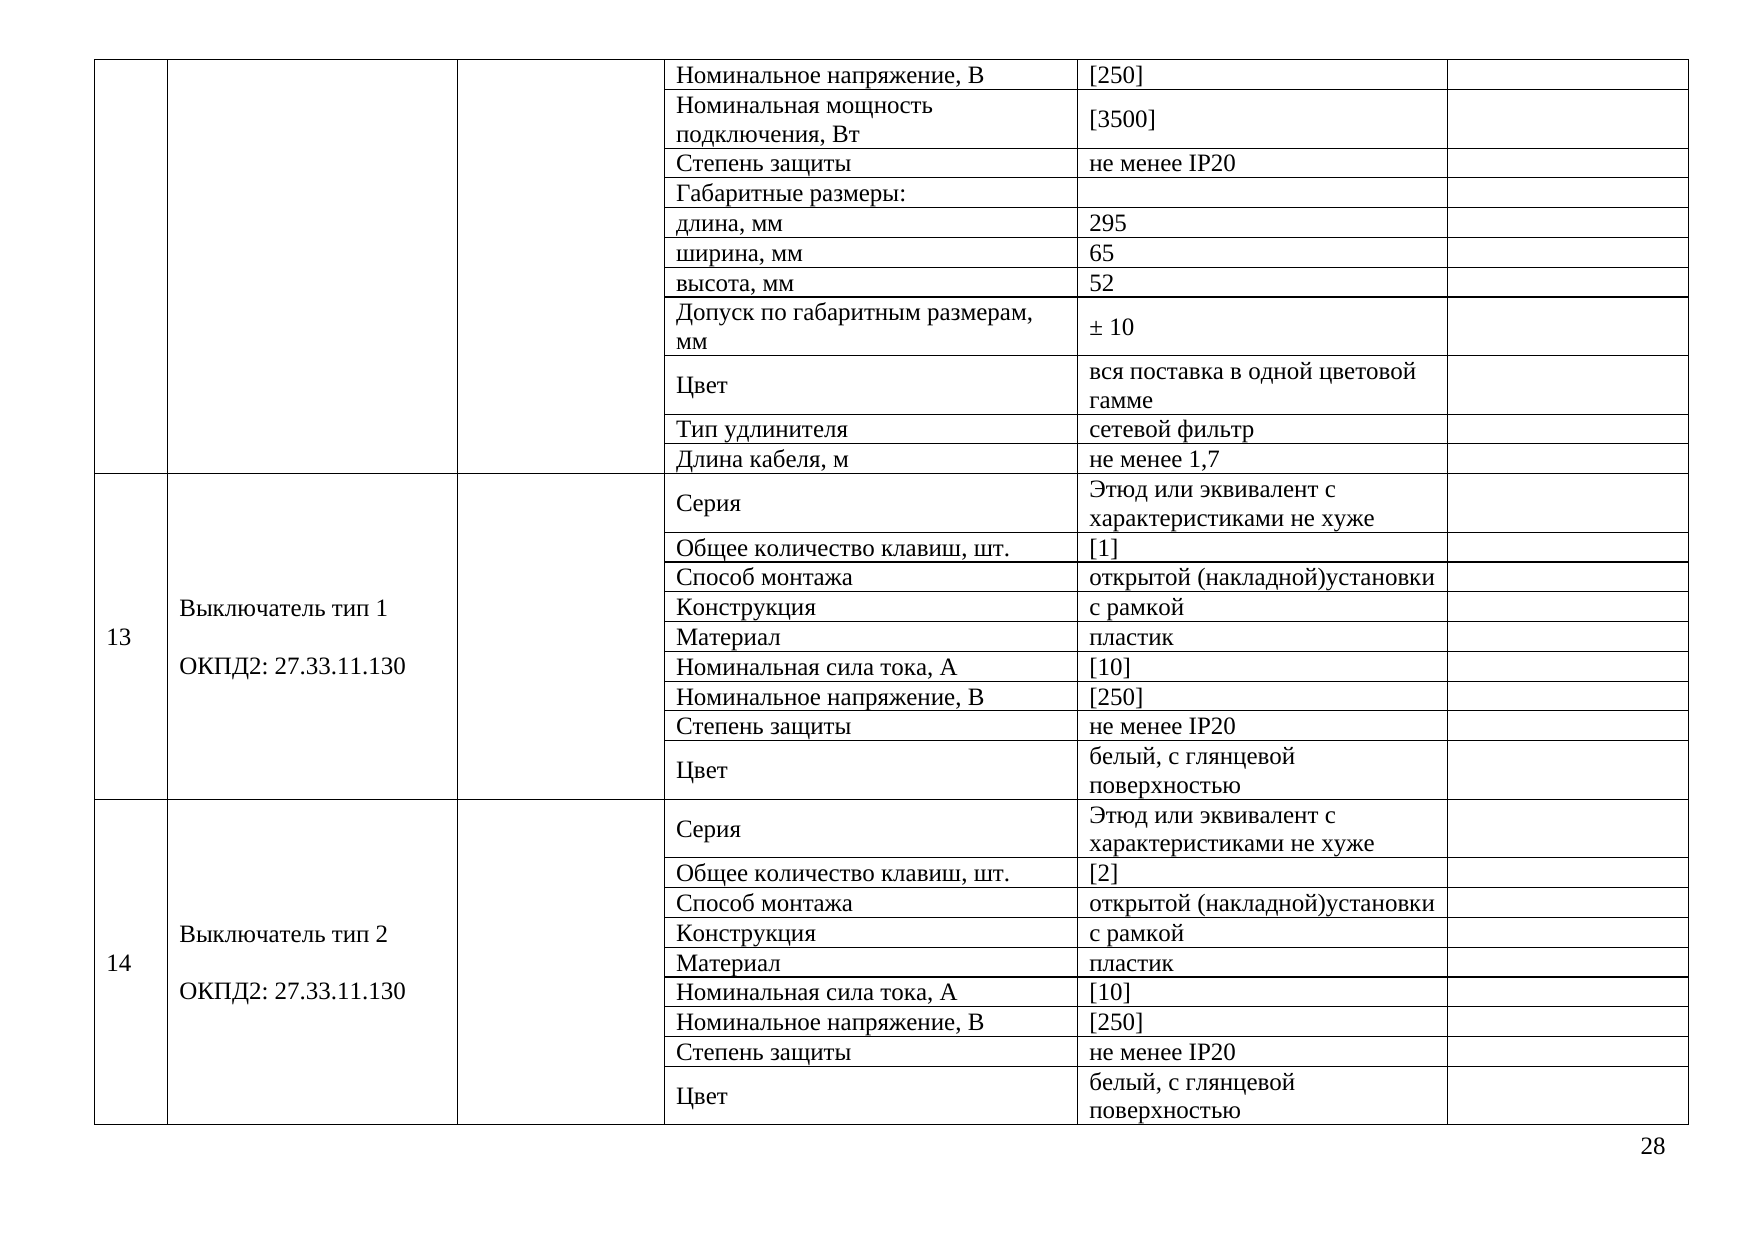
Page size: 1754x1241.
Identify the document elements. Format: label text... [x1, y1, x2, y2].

table_cell пластик [1078, 622, 1447, 651]
table_cell Длина кабеля, м [665, 444, 1077, 473]
table_cell [250] [1078, 60, 1447, 89]
table_cell [1448, 444, 1688, 473]
table_cell [1448, 622, 1688, 651]
table_cell [1448, 1037, 1688, 1066]
table_cell Этюд или эквивалент с характеристиками не хуже [1078, 800, 1447, 857]
table_cell Способ монтажа [665, 888, 1077, 917]
table_cell белый, с глянцевой поверхностью [1078, 741, 1447, 799]
table_cell Материал [665, 622, 1077, 651]
table_cell [10] [1078, 652, 1447, 681]
table_cell [1448, 208, 1688, 237]
table_cell Конструкция [665, 592, 1077, 621]
table_cell [1448, 268, 1688, 296]
table_cell [1448, 592, 1688, 621]
table_cell Цвет [665, 356, 1077, 413]
table_cell [1448, 356, 1688, 413]
table_cell высота, мм [665, 268, 1077, 296]
table_cell [1448, 1067, 1688, 1124]
table_cell открытой (накладной)установки [1078, 563, 1447, 591]
table_cell [1448, 563, 1688, 591]
table_cell Степень защиты [665, 711, 1077, 740]
table_cell Номинальное напряжение, В [665, 1007, 1077, 1036]
table_cell Способ монтажа [665, 563, 1077, 591]
table_cell [1448, 978, 1688, 1006]
table_cell Выключатель тип 2 ОКПД2: 27.33.11.130 [168, 800, 457, 1124]
table_cell [3500] [1078, 90, 1447, 147]
table_cell [1448, 178, 1688, 207]
table_cell [458, 474, 664, 799]
table_cell пластик [1078, 948, 1447, 976]
table_cell Этюд или эквивалент с характеристиками не хуже [1078, 474, 1447, 532]
table_cell Выключатель тип 1 ОКПД2: 27.33.11.130 [168, 474, 457, 799]
table_cell 52 [1078, 268, 1447, 296]
table_cell не менее IP20 [1078, 149, 1447, 177]
table_cell [1448, 682, 1688, 710]
table_cell Степень защиты [665, 149, 1077, 177]
table_cell 13 [95, 474, 167, 799]
table_cell длина, мм [665, 208, 1077, 237]
table_cell [1] [1078, 533, 1447, 561]
table_cell [1448, 652, 1688, 681]
table_cell Габаритные размеры: [665, 178, 1077, 207]
table_cell Номинальная мощность подключения, Вт [665, 90, 1077, 147]
table_cell 14 [95, 800, 167, 1124]
table_cell открытой (накладной)установки [1078, 888, 1447, 917]
table_cell [1448, 948, 1688, 976]
table_cell ± 10 [1078, 298, 1447, 355]
table_cell Степень защиты [665, 1037, 1077, 1066]
table_cell с рамкой [1078, 918, 1447, 947]
table_cell Допуск по габаритным размерам, мм [665, 298, 1077, 355]
table_cell не менее IP20 [1078, 1037, 1447, 1066]
table_cell Конструкция [665, 918, 1077, 947]
table_cell [1078, 178, 1447, 207]
table_cell [1448, 238, 1688, 267]
table_cell [1448, 474, 1688, 532]
table_cell [10] [1078, 978, 1447, 1006]
table_cell вся поставка в одной цветовой гамме [1078, 356, 1447, 413]
table_cell [1448, 60, 1688, 89]
table_cell [1448, 1007, 1688, 1036]
table_cell белый, с глянцевой поверхностью [1078, 1067, 1447, 1124]
table_cell Тип удлинителя [665, 415, 1077, 443]
table_cell [250] [1078, 1007, 1447, 1036]
table_cell [250] [1078, 682, 1447, 710]
table_cell [2] [1078, 858, 1447, 887]
table_cell Цвет [665, 1067, 1077, 1124]
table_cell с рамкой [1078, 592, 1447, 621]
table_cell [1448, 711, 1688, 740]
table_cell [1448, 415, 1688, 443]
table_cell Номинальная сила тока, А [665, 978, 1077, 1006]
table_cell [1448, 888, 1688, 917]
table_cell Номинальное напряжение, В [665, 60, 1077, 89]
table_cell [1448, 298, 1688, 355]
table_cell [1448, 858, 1688, 887]
table_cell Материал [665, 948, 1077, 976]
table_cell 65 [1078, 238, 1447, 267]
table_cell [1448, 918, 1688, 947]
table_cell Номинальная сила тока, А [665, 652, 1077, 681]
table_cell не менее IP20 [1078, 711, 1447, 740]
table_cell [1448, 800, 1688, 857]
table_cell Общее количество клавиш, шт. [665, 533, 1077, 561]
table_cell не менее 1,7 [1078, 444, 1447, 473]
table_cell [458, 800, 664, 1124]
table_cell Цвет [665, 741, 1077, 799]
table_cell Общее количество клавиш, шт. [665, 858, 1077, 887]
table_cell Серия [665, 800, 1077, 857]
table_cell [1448, 149, 1688, 177]
table_cell [1448, 533, 1688, 561]
table_cell [1448, 741, 1688, 799]
table_cell сетевой фильтр [1078, 415, 1447, 443]
table_cell 295 [1078, 208, 1447, 237]
table_cell Номинальное напряжение, В [665, 682, 1077, 710]
table_cell [1448, 90, 1688, 147]
table_cell ширина, мм [665, 238, 1077, 267]
table_cell Серия [665, 474, 1077, 532]
